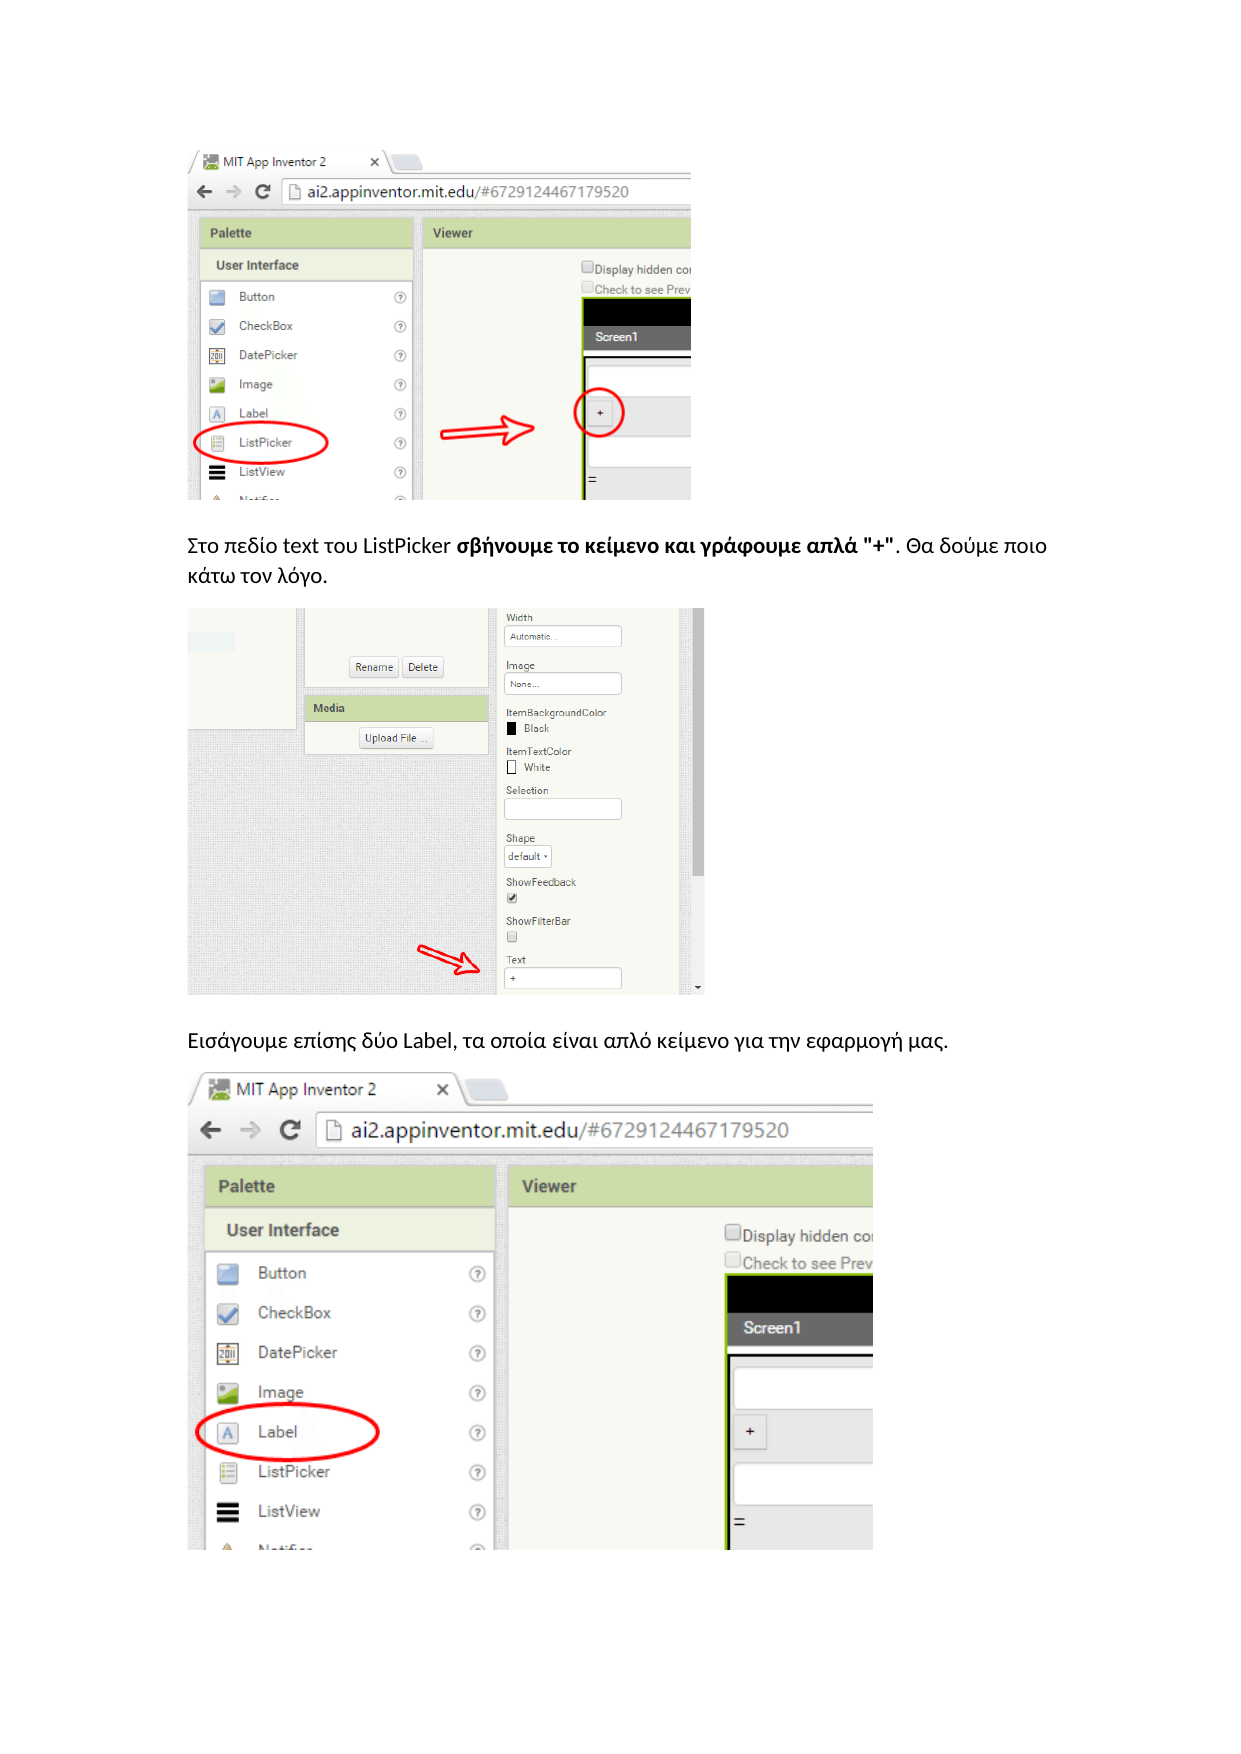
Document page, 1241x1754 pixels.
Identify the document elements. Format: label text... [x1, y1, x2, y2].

picture [187, 150, 691, 500]
picture [187, 608, 705, 995]
text Στο πεδίο text του ListPicker σβήνουμε το κείμενο και γράφουμε απλά "+". Θα δούμε ποιο κάτω τον λόγο. [187, 531, 1053, 589]
picture [187, 1072, 873, 1550]
text Εισάγουμε επίσης δύο Label, τα οποία είναι απλό κείμενο για την εφαρμογή μας. [187, 1026, 1053, 1054]
